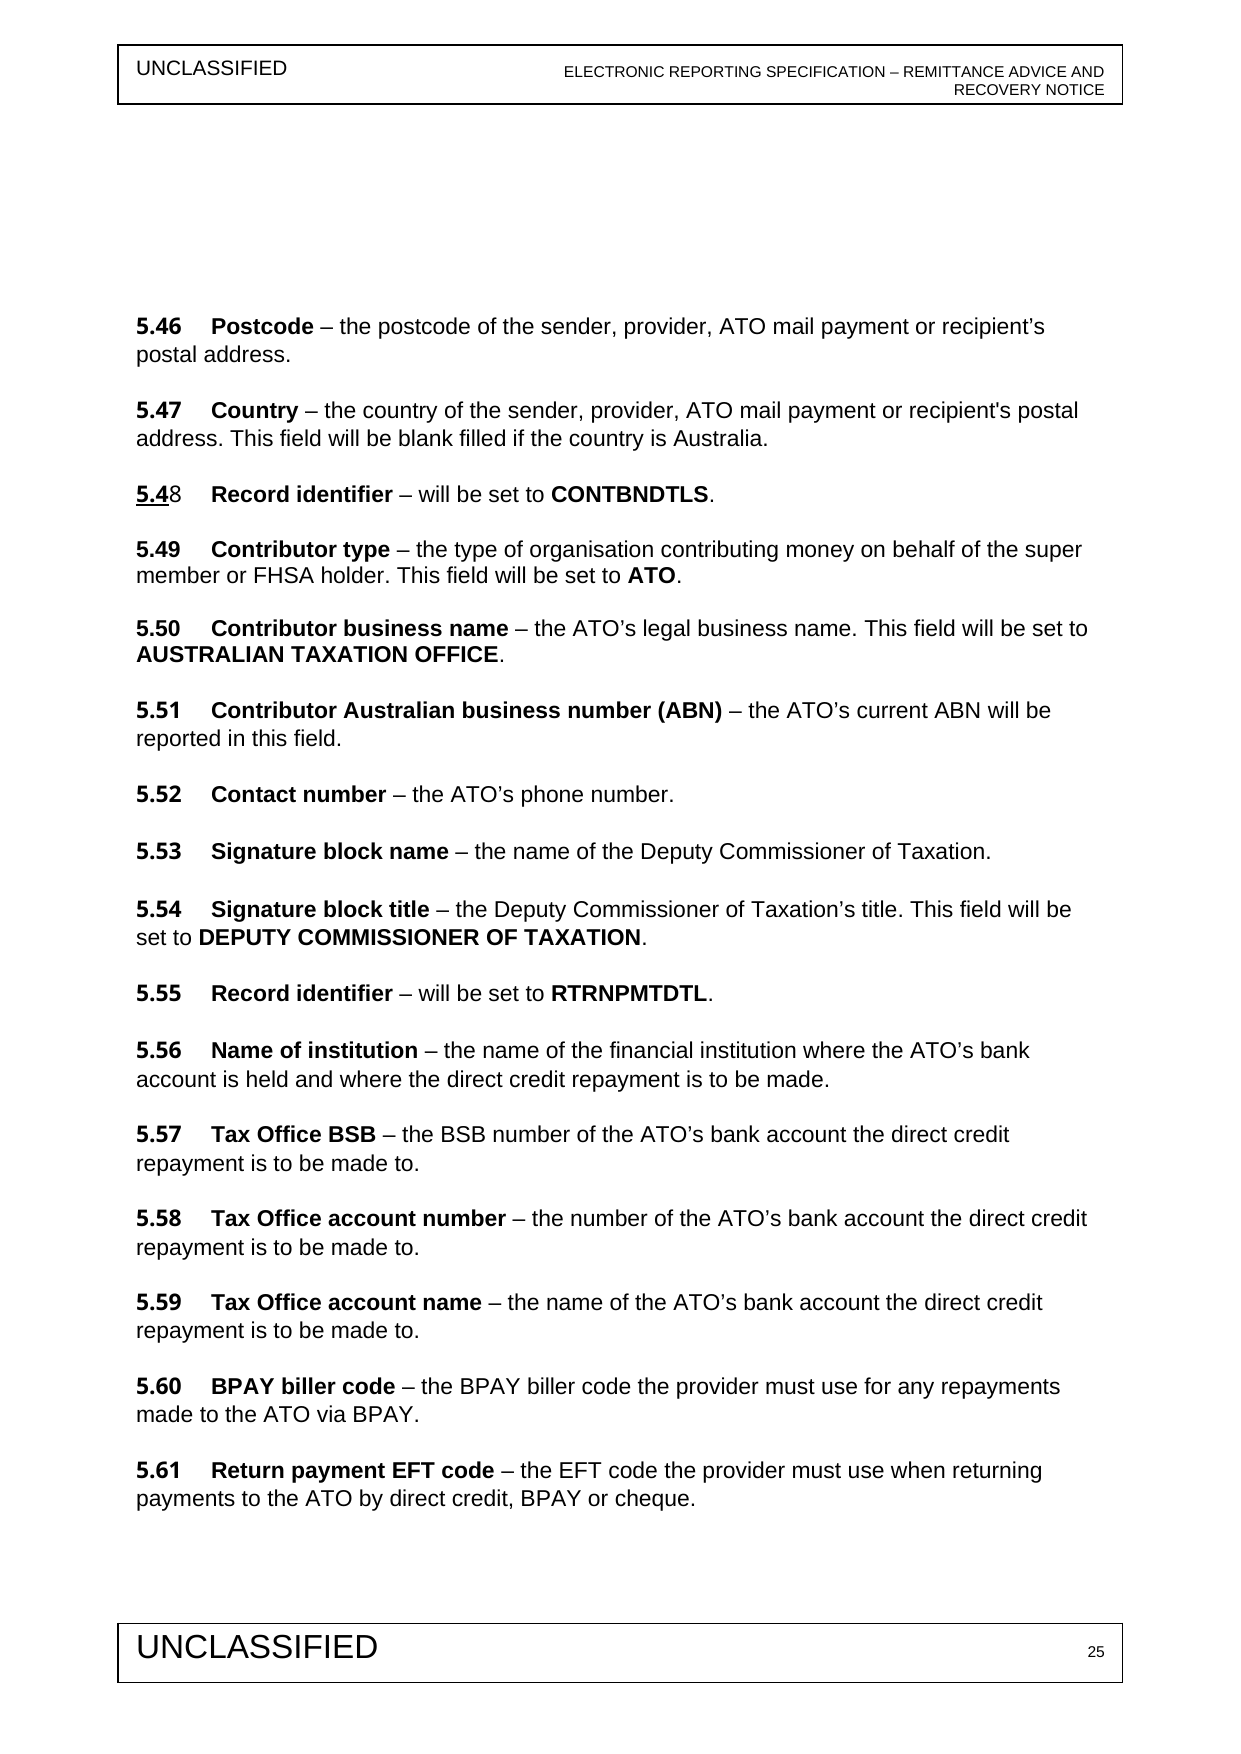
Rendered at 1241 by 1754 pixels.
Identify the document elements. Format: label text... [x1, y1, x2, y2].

text 5.48 Record identifier – will be set to CONTBNDTLS. [136, 478, 1104, 509]
text 5.50 Contributor business name – the ATO’s legal business name. This field will be set to AUSTRALIAN TAXATION OFFICE. [136, 614, 1104, 667]
text 5.59 Tax Office account name – the name of the ATO’s bank account the direct credit repayment is to be made to. [136, 1286, 1104, 1344]
text 5.54 Signature block title – the Deputy Commissioner of Taxation’s title. This field will be set to DEPUTY COMMISSIONER OF TAXATION. [136, 893, 1104, 950]
text 5.57 Tax Office BSB – the BSB number of the ATO’s bank account the direct credit repayment is to be made to. [136, 1118, 1104, 1176]
text 5.55 Record identifier – will be set to RTRNPMTDTL. [136, 977, 1104, 1008]
text 5.51 Contributor Australian business number (ABN) – the ATO’s current ABN will be reported in this field. [136, 694, 1104, 751]
text 5.49 Contributor type – the type of organisation contributing money on behalf of the super member or FHSA holder. This field will be set to ATO. [136, 536, 1104, 588]
text 5.56 Name of institution – the name of the financial institution where the ATO’s bank account is held and where the direct credit repayment is to be made. [136, 1034, 1104, 1092]
text 5.52 Contact number – the ATO’s phone number. [136, 778, 1104, 809]
text 5.46 Postcode – the postcode of the sender, provider, ATO mail payment or recipient’s postal address. [136, 310, 1104, 368]
text 5.58 Tax Office account number – the number of the ATO’s bank account the direct credit repayment is to be made to. [136, 1202, 1104, 1260]
text 5.61 Return payment EFT code – the EFT code the provider must use when returning payments to the ATO by direct credit, BPAY or cheque. [136, 1454, 1104, 1512]
text 5.53 Signature block name – the name of the Deputy Commissioner of Taxation. [136, 835, 1104, 866]
text 5.60 BPAY biller code – the BPAY biller code the provider must use for any repayments made to the ATO via BPAY. [136, 1370, 1104, 1428]
text 5.47 Country – the country of the sender, provider, ATO mail payment or recipient's postal address. This field will be blank filled if the country is . [136, 394, 1104, 452]
